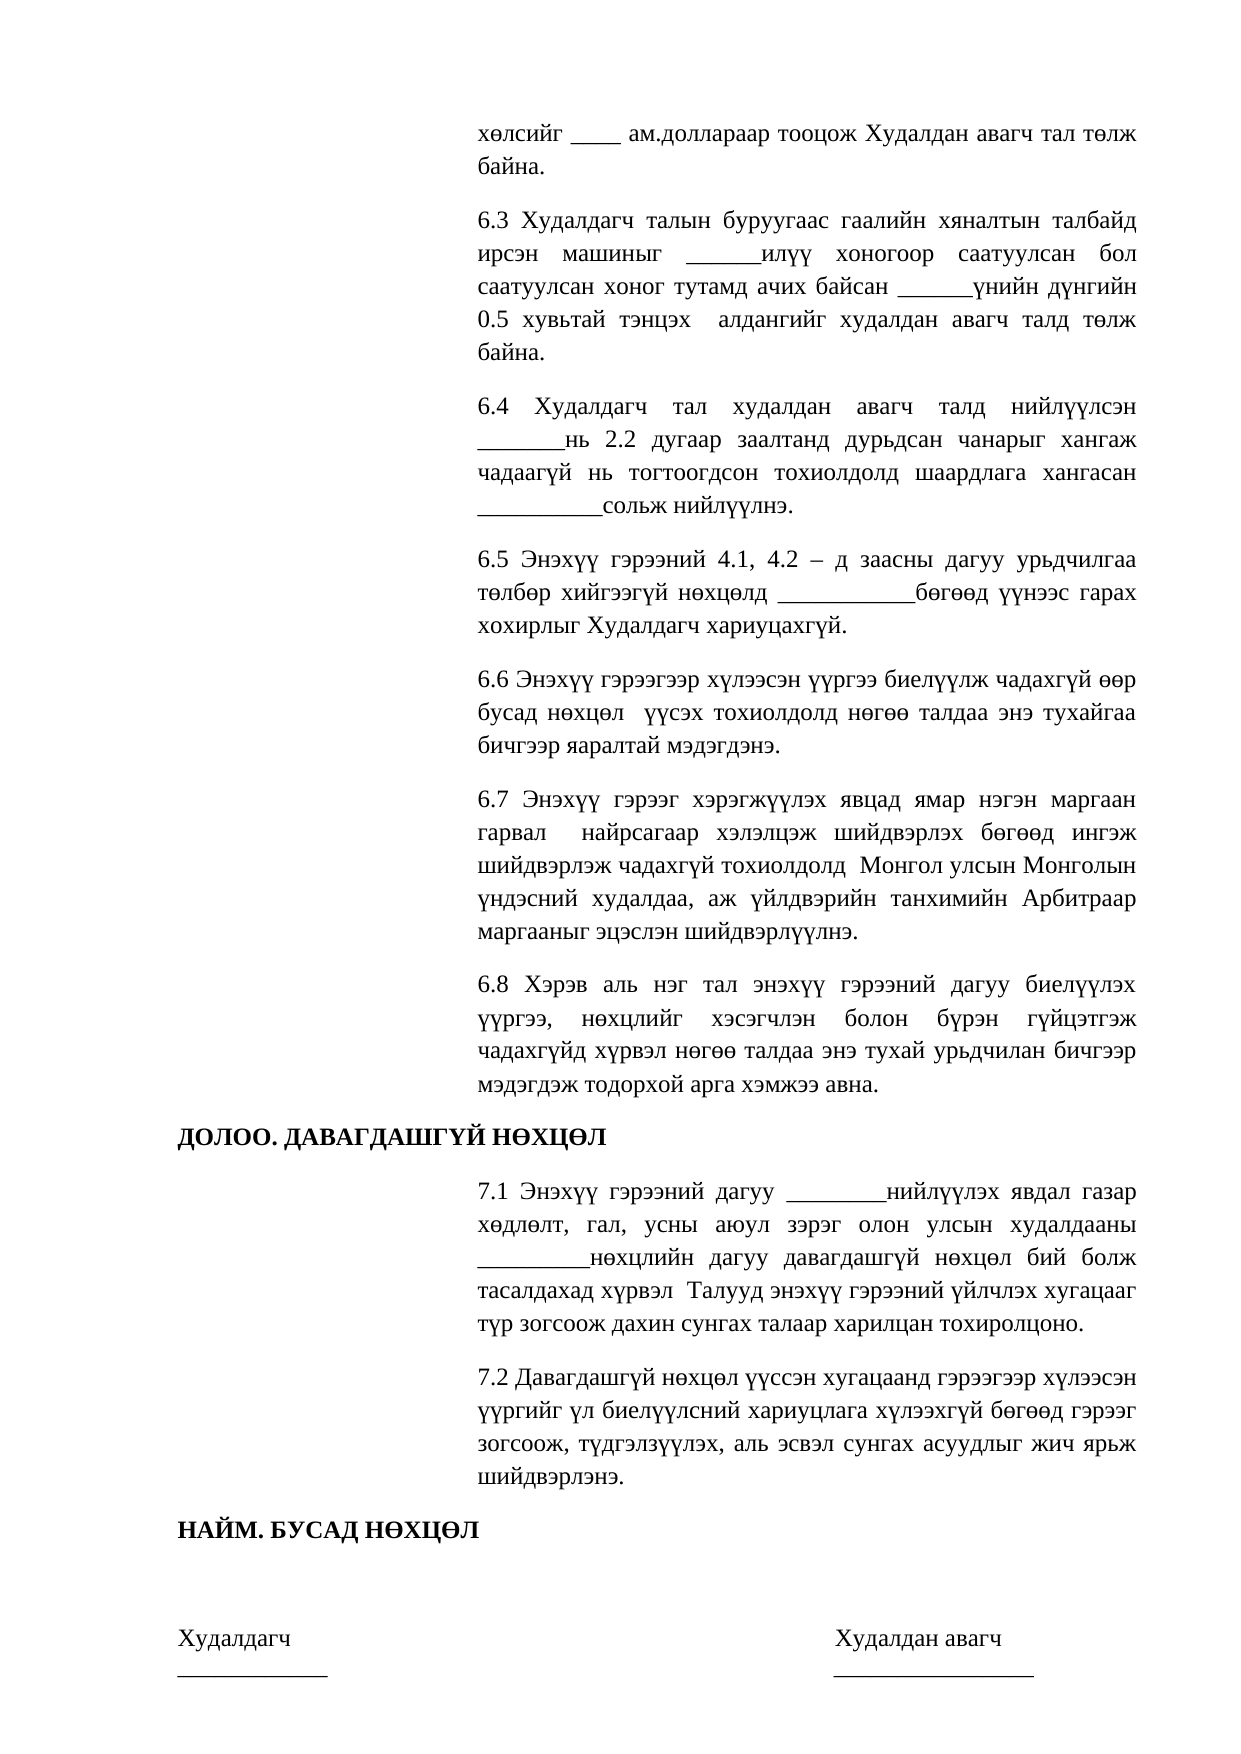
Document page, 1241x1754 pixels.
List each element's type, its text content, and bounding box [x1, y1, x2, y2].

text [477, 118, 1137, 180]
text 6.5 Энэхүү гэрээний 4.1, 4.2 – д заасны дагуу урьдчилгаа төлбөр хийгээгүй нөхцөлд ___________бөгөөд үүнээс гарах хохирлыг Худалдагч хариуцахгүй. [477, 544, 1137, 639]
text 6.6 Энэхүү гэрээгээр хүлээсэн үүргээ биелүүлж чадахгүй өөр бусад нөхцөл үүсэх тохиолдолд нөгөө талдаа энэ тухайгаа бичгээр яаралтай мэдэгдэнэ. [477, 664, 1137, 758]
text ДОЛОО. ДАВАГДАШГҮЙ НӨХЦӨЛ [177, 1122, 1137, 1151]
text 6.7 Энэхүү гэрээг хэрэгжүүлэх явцад ямар нэгэн маргаан гарвал найрсагаар хэлэлцэж шийдвэрлэх бөгөөд ингэж шийдвэрлэж чадахгүй тохиолдолд Монгол улсын Монголын үндэсний худалдаа, аж үйлдвэрийн танхимийн Арбитраар маргааныг эцэслэн шийдвэрлүүлнэ. [477, 784, 1137, 944]
text 6.8 Хэрэв аль нэг тал энэхүү гэрээний дагуу биелүүлэх үүргээ, нөхцлийг хэсэгчлэн болон бүрэн гүйцэтгэж чадахгүйд хүрвэл нөгөө талдаа энэ тухай урьдчилан бичгээр мэдэгдэж тодорхой арга хэмжээ авна. [477, 969, 1137, 1097]
text 6.4 Худалдагч тал худалдан авагч талд нийлүүлсэн _______нь 2.2 дугаар заалтанд дурьдсан чанарыг хангаж чадаагүй нь тогтоогдсон тохиолдолд шаардлага хангасан __________сольж нийлүүлнэ. [477, 391, 1137, 519]
text 6.3 Худалдагч талын буруугаас гаалийн хяналтын талбайд ирсэн машиныг ______илүү хоногоор саатуулсан бол саатуулсан хоног тутамд ачих байсан ______үнийн дүнгийн 0.5 хувьтай тэнцэх алдангийг худалдан авагч талд төлж байна. [477, 205, 1137, 366]
text НАЙМ. БУСАД НӨХЦӨЛ [177, 1515, 1137, 1544]
text 7.2 Давагдашгүй нөхцөл үүссэн хугацаанд гэрээгээр хүлээсэн үүргийг үл биелүүлсний хариуцлага хүлээхгүй бөгөөд гэрээг зогсоож, түдгэлзүүлэх, аль эсвэл сунгах асуудлыг жич ярьж шийдвэрлэнэ. [477, 1362, 1137, 1490]
text 7.1 Энэхүү гэрээний дагуу ________нийлүүлэх явдал газар хөдлөлт, гал, усны аюул зэрэг олон улсын худалдааны _________нөхцлийн дагуу давагдашгүй нөхцөл бий болж тасалдахад хүрвэл Талууд энэхүү гэрээний үйлчлэх хугацааг түр зогсоож дахин сунгах талаар харилцан тохиролцоно. [477, 1176, 1137, 1337]
